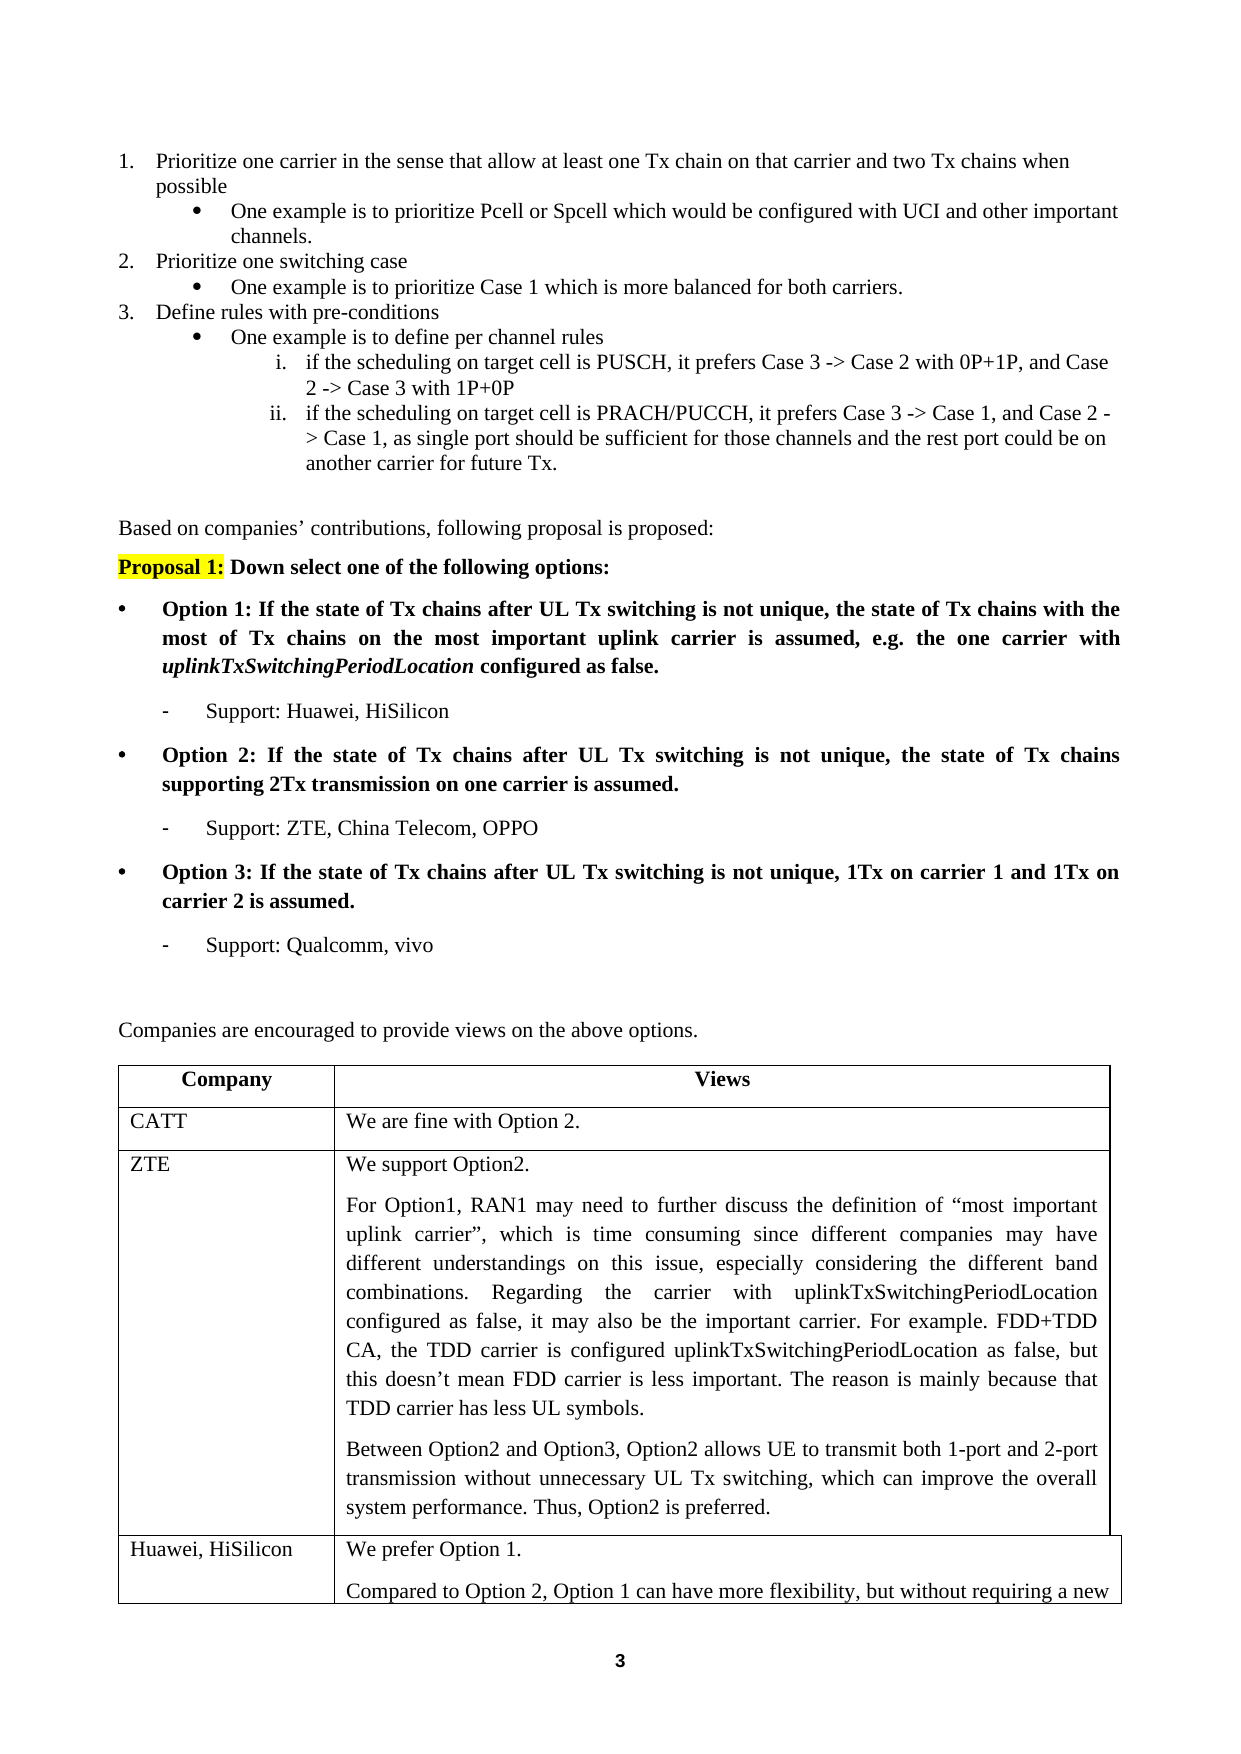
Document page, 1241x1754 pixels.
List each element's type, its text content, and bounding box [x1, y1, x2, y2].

table_header Company [119, 1066, 334, 1107]
text Based on companies’ contributions, following proposal is proposed: [118, 515, 1122, 540]
list Option 3: If the state of Tx chains after UL Tx switching is not unique, 1Tx on carrier 1 and 1Tx on carrier 2 is assumed. [118, 859, 1122, 913]
table_header Views [335, 1066, 1109, 1107]
table_cell Huawei, HiSilicon [119, 1536, 334, 1603]
table_cell We are fine with Option 2. [335, 1108, 1109, 1149]
list Support: Qualcomm, vivo [162, 929, 1122, 959]
table_cell We support Option2. For Option1, RAN1 may need to further discuss the definition of “most important uplink carrier”, which is time consuming since different companies may have different understandings on this issue, especially considering the different band combinations. Regarding the carrier with uplinkTxSwitchingPeriodLocation configured as false, it may also be the important carrier. For example. FDD+TDD CA, the TDD carrier is configured uplinkTxSwitchingPeriodLocation as false, but this doesn’t mean FDD carrier is less important. The reason is mainly because that TDD carrier has less UL symbols. Between Option2 and Option3, Option2 allows UE to transmit both 1-port and 2-port transmission without unnecessary UL Tx switching, which can improve the overall system performance. Thus, Option2 is preferred. [335, 1151, 1109, 1535]
list One example is to prioritize Pcell or Spcell which would be configured with UCI and other important channels. [193, 198, 1122, 248]
list Support: Huawei, HiSilicon [162, 695, 1122, 725]
list if the scheduling on target cell is PUSCH, it prefers Case 3 -> Case 2 with 0P+1P, and Case 2 -> Case 3 with 1P+0P [287, 349, 1122, 400]
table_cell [335, 1536, 1121, 1603]
list Define rules with pre-conditions [118, 299, 1122, 324]
list One example is to define per channel rules [193, 324, 1122, 349]
list One example is to prioritize Case 1 which is more balanced for both carriers. [193, 274, 1122, 299]
text Proposal 1: Down select one of the following options: [224, 554, 1122, 579]
list Option 2: If the state of Tx chains after UL Tx switching is not unique, the state of Tx chains supporting 2Tx transmission on one carrier is assumed. [118, 742, 1122, 796]
list Prioritize one carrier in the sense that allow at least one Tx chain on that carrier and two Tx chains when possible [118, 148, 1122, 198]
list Prioritize one switching case [118, 248, 1122, 274]
list Support: ZTE, China Telecom, OPPO [162, 812, 1122, 842]
text Companies are encouraged to provide views on the above options. [118, 1017, 1122, 1042]
table_cell CATT [119, 1108, 334, 1149]
list Option 1: If the state of Tx chains after UL Tx switching is not unique, the state of Tx chains with the most of Tx chains on the most important uplink carrier is assumed, e.g. the one carrier with uplinkTxSwitchingPeriodLocation configured as false. [118, 596, 1122, 679]
list if the scheduling on target cell is PRACH/PUCCH, it prefers Case 3 -> Case 1, and Case 2 -> Case 1, as single port should be sufficient for those channels and the rest port could be on another carrier for future Tx. [287, 400, 1122, 475]
table_cell ZTE [119, 1151, 334, 1535]
